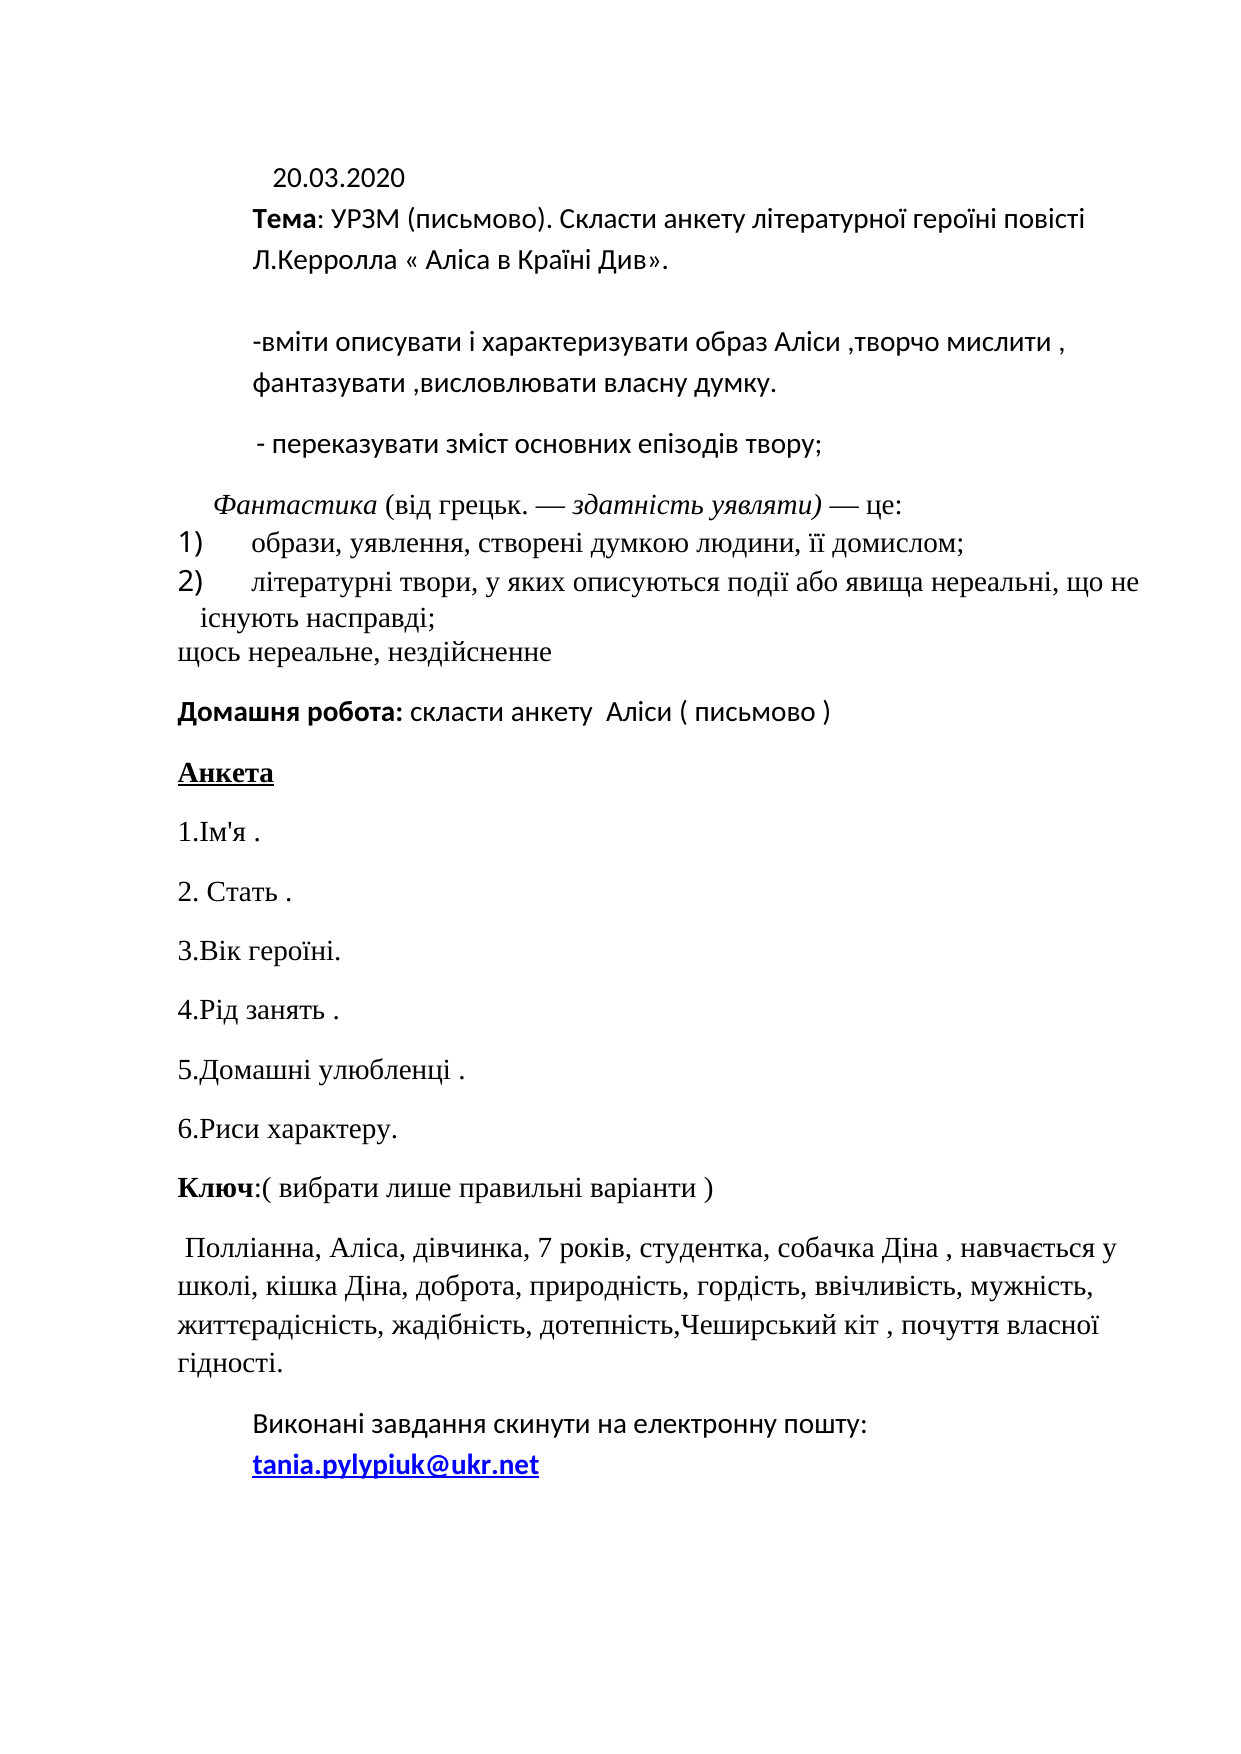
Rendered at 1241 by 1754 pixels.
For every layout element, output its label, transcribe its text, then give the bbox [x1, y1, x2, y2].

text 2. Стать . [177, 874, 1152, 907]
text Фантастика (від грецьк. — здатність уявляти) — це: [213, 487, 1152, 521]
text Домашня робота: скласти анкету Аліси ( письмово ) [177, 693, 1152, 729]
text 4.Рід занять . [177, 992, 1152, 1026]
list образи, уявлення, створені думкою людини, її домислом; [177, 521, 1152, 561]
text 3.Вік героїні. [177, 933, 1152, 967]
text 5.Домашні улюбленці . [177, 1052, 1152, 1085]
text Полліанна, Аліса, дівчинка, 7 років, студентка, собачка Діна , навчається у школі, кішка Діна, доброта, природність, гордість, ввічливість, мужність, життєрадісність, жадібність, дотепність,Чеширський кіт , почуття власної гідності. [177, 1230, 1152, 1379]
list літературні твори, у яких описуються події або явища нереальні, що не існують насправді; [177, 561, 1152, 634]
text - переказувати зміст основних епізодів твору; [177, 426, 1152, 461]
text 6.Риси характеру. [177, 1111, 1152, 1145]
list -вміти описувати і характеризувати образ Аліси ,творчо мислити , фантазувати ,висловлювати власну думку. [252, 323, 1152, 399]
text Анкета [177, 755, 1152, 788]
text Ключ:( вибрати лише правильні варіанти ) [177, 1171, 1152, 1204]
list 20.03.2020 [252, 159, 1152, 195]
list Виконані завдання скинути на електронну пошту: tania.pylypiuk@ukr.net [252, 1405, 1152, 1481]
text 1.Ім'я . [177, 814, 1152, 848]
text щось нереальне, нездійсненне [177, 634, 1152, 667]
list Тема: УРЗМ (письмово). Скласти анкету літературної героїні повісті Л.Керролла « Аліса в Країні Див». [252, 200, 1152, 277]
